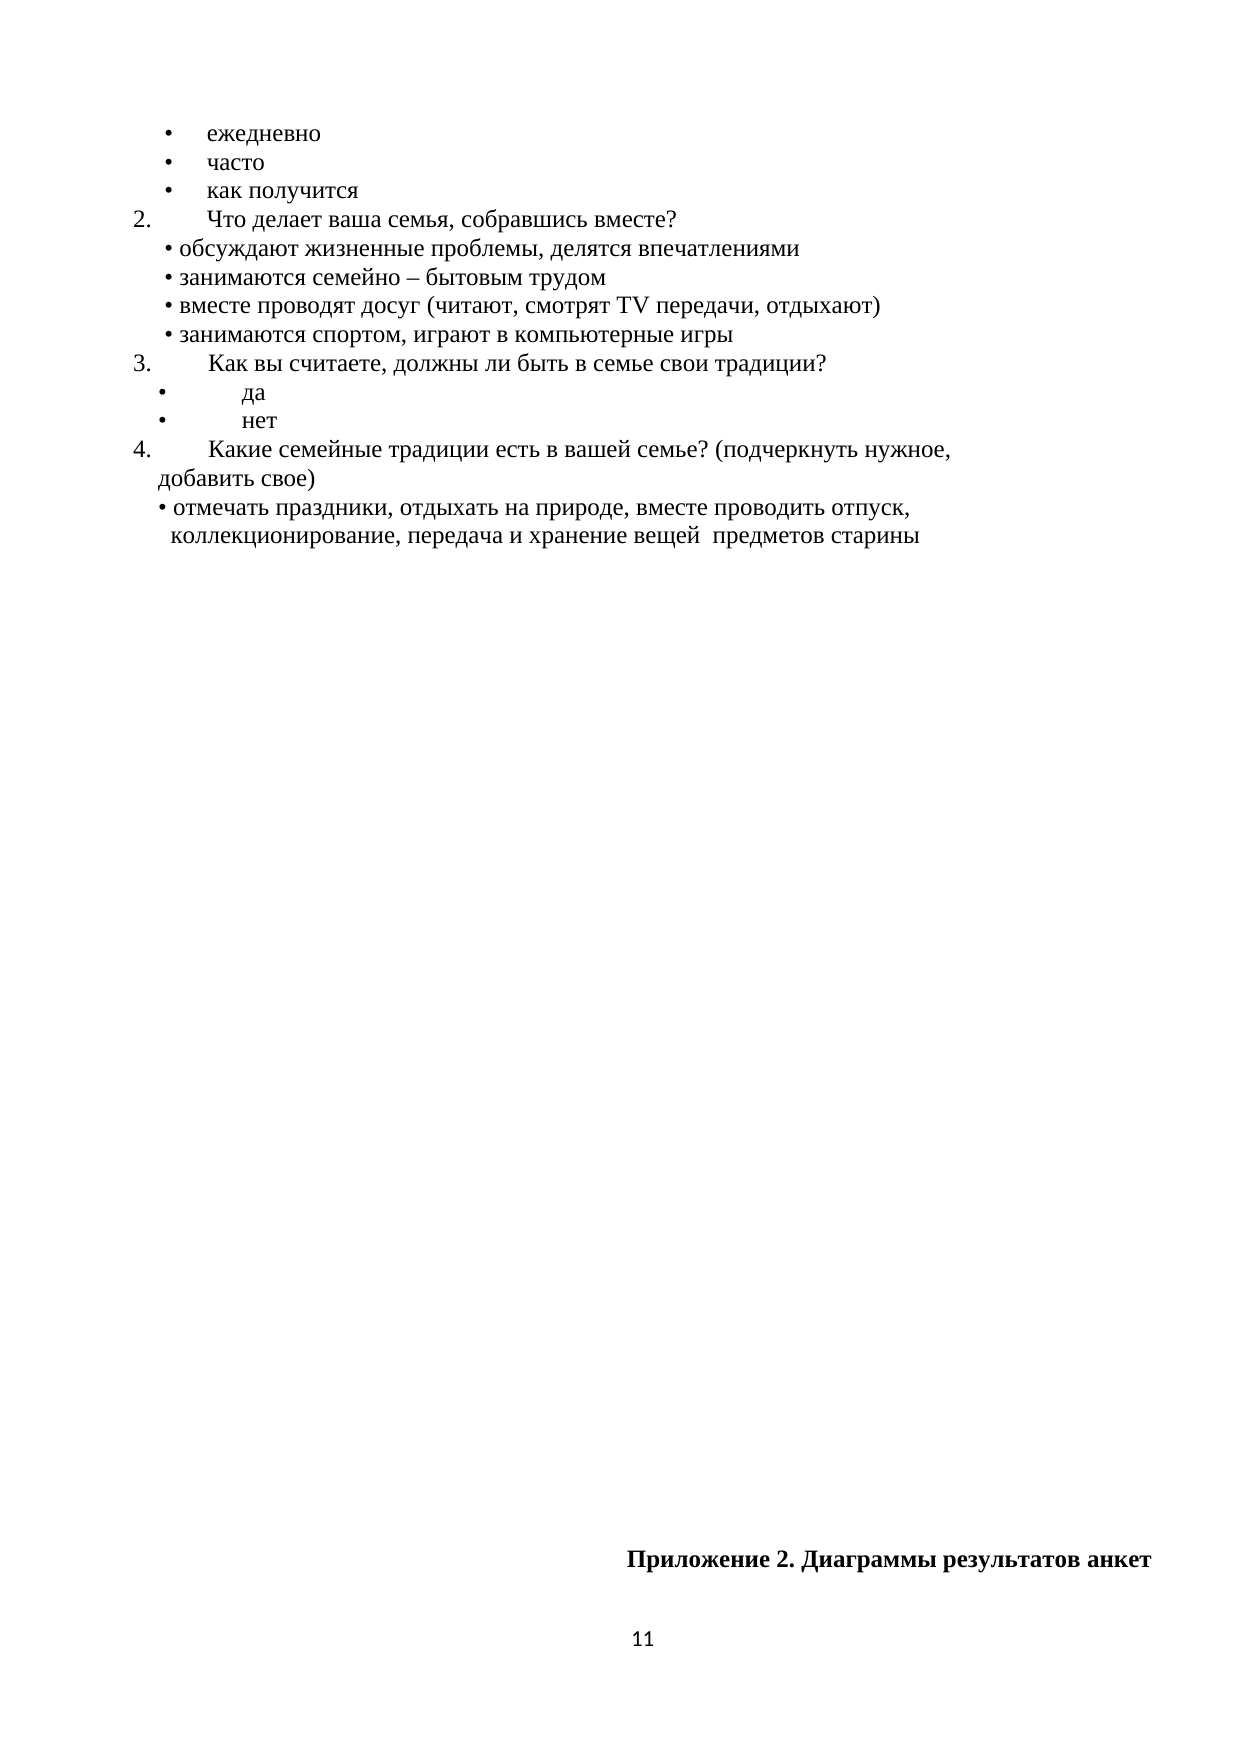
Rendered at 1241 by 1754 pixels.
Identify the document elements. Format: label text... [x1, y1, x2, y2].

text Приложение 2. Диаграммы результатов анкет [133, 1544, 1152, 1573]
text • занимаются семейно – бытовым трудом [133, 262, 1152, 291]
text • нет [133, 406, 1152, 434]
text • обсуждают жизненные проблемы, делятся впечатлениями [133, 233, 1152, 262]
text • вместе проводят досуг (читают, смотрят ТV передачи, отдыхают) [133, 291, 1152, 319]
text • отмечать праздники, отдыхать на природе, вместе проводить отпуск, [133, 492, 1152, 521]
text 2. Что делает ваша семья, собравшись вместе? [133, 204, 1152, 233]
text • ежедневно [133, 118, 1152, 147]
list Какие семейные традиции есть в вашей семье? (подчеркнуть нужное, [133, 434, 1152, 463]
text • занимаются спортом, играют в компьютерные игры [133, 319, 1152, 348]
text • да [133, 377, 1152, 406]
text • часто [133, 147, 1152, 176]
text • как получится [133, 176, 1152, 204]
text коллекционирование, передача и хранение вещей предметов старины [133, 521, 1152, 549]
text добавить свое) [133, 463, 1152, 492]
list Как вы считаете, должны ли быть в семье свои традиции? [133, 348, 1152, 377]
